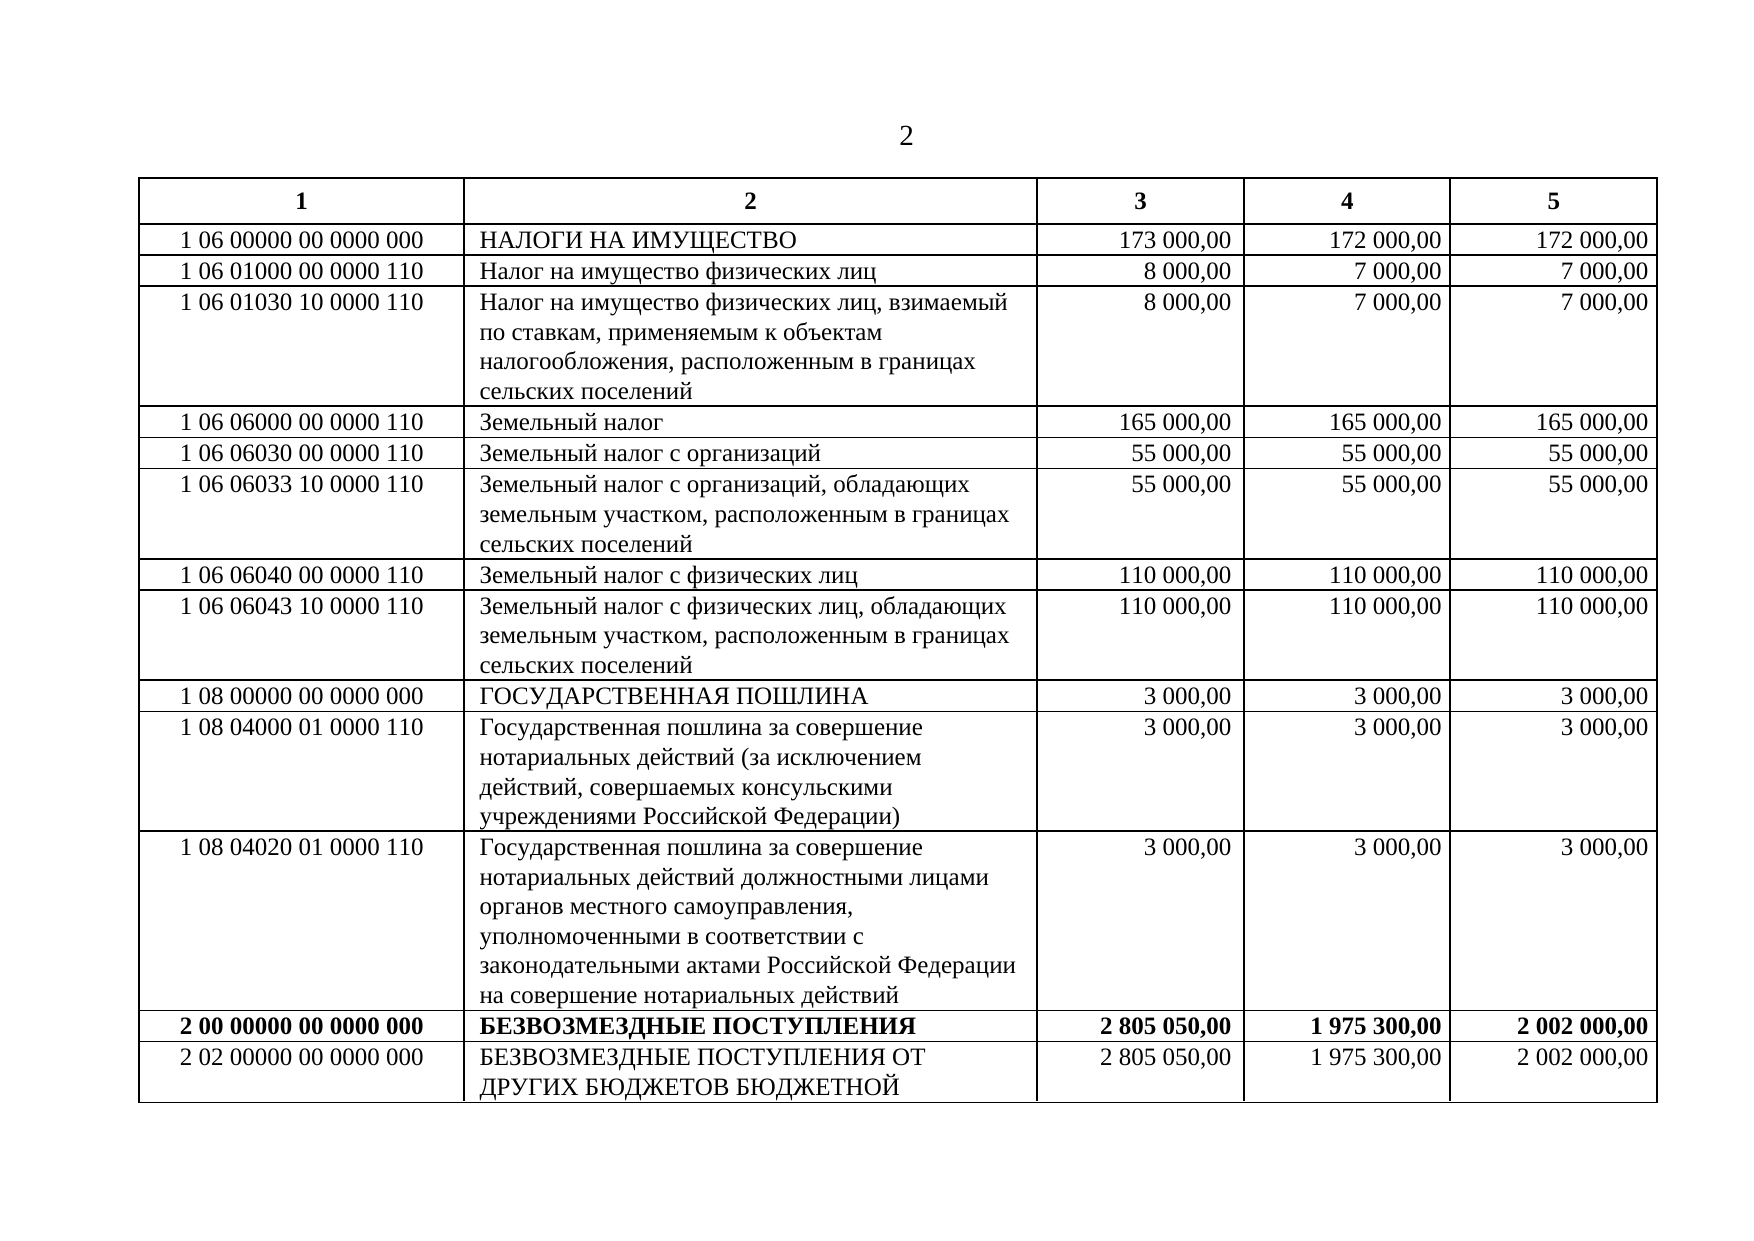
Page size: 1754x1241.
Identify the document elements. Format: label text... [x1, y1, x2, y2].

table_cell 7 000,00 [1245, 256, 1449, 285]
table_cell 55 000,00 [1038, 438, 1243, 468]
table_cell 110 000,00 [1451, 591, 1656, 679]
table_cell 7 000,00 [1451, 256, 1656, 285]
table_cell 165 000,00 [1038, 407, 1243, 436]
table_cell 1 975 300,00 [1245, 1011, 1449, 1041]
table_cell 2 805 050,00 [1038, 1011, 1243, 1041]
table_cell 3 000,00 [1245, 681, 1449, 711]
table_cell 2 805 050,00 [1038, 1042, 1243, 1101]
table_cell 1 06 06040 00 0000 110 [140, 560, 463, 589]
table_cell 1 06 00000 00 0000 000 [140, 225, 463, 254]
table_header [1451, 179, 1656, 223]
table_cell 110 000,00 [1038, 591, 1243, 679]
table_header [1038, 179, 1243, 223]
table_cell Государственная пошлина за совершение нотариальных действий (за исключением действий, совершаемых консульскими учреждениями Российской Федерации) [465, 712, 1036, 830]
table_cell 1 08 04000 01 0000 110 [140, 712, 463, 830]
table_cell 3 000,00 [1451, 832, 1656, 1009]
table_cell 1 06 01000 00 0000 110 [140, 256, 463, 285]
table_header [140, 179, 463, 223]
table_cell 110 000,00 [1245, 560, 1449, 589]
table_cell 1 08 00000 00 0000 000 [140, 681, 463, 711]
table_cell 1 06 01030 10 0000 110 [140, 287, 463, 405]
table_cell 3 000,00 [1451, 712, 1656, 830]
table_cell 1 975 300,00 [1245, 1042, 1449, 1101]
table_cell БЕЗВОЗМЕЗДНЫЕ ПОСТУПЛЕНИЯ [465, 1011, 1036, 1041]
table_cell 55 000,00 [1245, 438, 1449, 468]
table_cell 55 000,00 [1451, 438, 1656, 468]
table_header [465, 179, 1036, 223]
table_cell Земельный налог с организаций, обладающих земельным участком, расположенным в границах сельских поселений [465, 469, 1036, 558]
table_cell 3 000,00 [1245, 712, 1449, 830]
table_cell НАЛОГИ НА ИМУЩЕСТВО [465, 225, 1036, 254]
table_cell 3 000,00 [1038, 832, 1243, 1009]
table_cell 8 000,00 [1038, 256, 1243, 285]
table_cell Государственная пошлина за совершение нотариальных действий должностными лицами органов местного самоуправления, уполномоченными в соответствии с законодательными актами Российской Федерации на совершение нотариальных действий [465, 832, 1036, 1009]
table_cell 3 000,00 [1038, 712, 1243, 830]
table_cell 1 06 06030 00 0000 110 [140, 438, 463, 468]
table_cell 165 000,00 [1245, 407, 1449, 436]
table_cell Земельный налог с физических лиц, обладающих земельным участком, расположенным в границах сельских поселений [465, 591, 1036, 679]
table_cell ГОСУДАРСТВЕННАЯ ПОШЛИНА [465, 681, 1036, 711]
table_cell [140, 1042, 463, 1101]
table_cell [465, 1042, 1036, 1101]
table_cell 3 000,00 [1451, 681, 1656, 711]
table_cell 110 000,00 [1038, 560, 1243, 589]
table_cell 55 000,00 [1451, 469, 1656, 558]
table_cell 7 000,00 [1451, 287, 1656, 405]
table_cell 1 08 04020 01 0000 110 [140, 832, 463, 1009]
table_cell Налог на имущество физических лиц, взимаемый по ставкам, применяемым к объектам налогообложения, расположенным в границах сельских поселений [465, 287, 1036, 405]
table_cell 1 06 06043 10 0000 110 [140, 591, 463, 679]
table_cell Земельный налог [465, 407, 1036, 436]
table_cell 8 000,00 [1038, 287, 1243, 405]
table_cell 55 000,00 [1038, 469, 1243, 558]
table_cell 3 000,00 [1245, 832, 1449, 1009]
table_cell 1 06 06033 10 0000 110 [140, 469, 463, 558]
table_cell 7 000,00 [1245, 287, 1449, 405]
table_cell Земельный налог с организаций [465, 438, 1036, 468]
table_cell Налог на имущество физических лиц [465, 256, 1036, 285]
table_cell 173 000,00 [1038, 225, 1243, 254]
table_cell Земельный налог с физических лиц [465, 560, 1036, 589]
table_cell 110 000,00 [1245, 591, 1449, 679]
table_cell 110 000,00 [1451, 560, 1656, 589]
table_cell 2 00 00000 00 0000 000 [140, 1011, 463, 1041]
table_cell 2 002 000,00 [1451, 1042, 1656, 1101]
table_cell 165 000,00 [1451, 407, 1656, 436]
table_cell 3 000,00 [1038, 681, 1243, 711]
table_cell 2 002 000,00 [1451, 1011, 1656, 1041]
table_cell 172 000,00 [1245, 225, 1449, 254]
table_cell 55 000,00 [1245, 469, 1449, 558]
table_cell 172 000,00 [1451, 225, 1656, 254]
table_cell 1 06 06000 00 0000 110 [140, 407, 463, 436]
table_header [1245, 179, 1449, 223]
